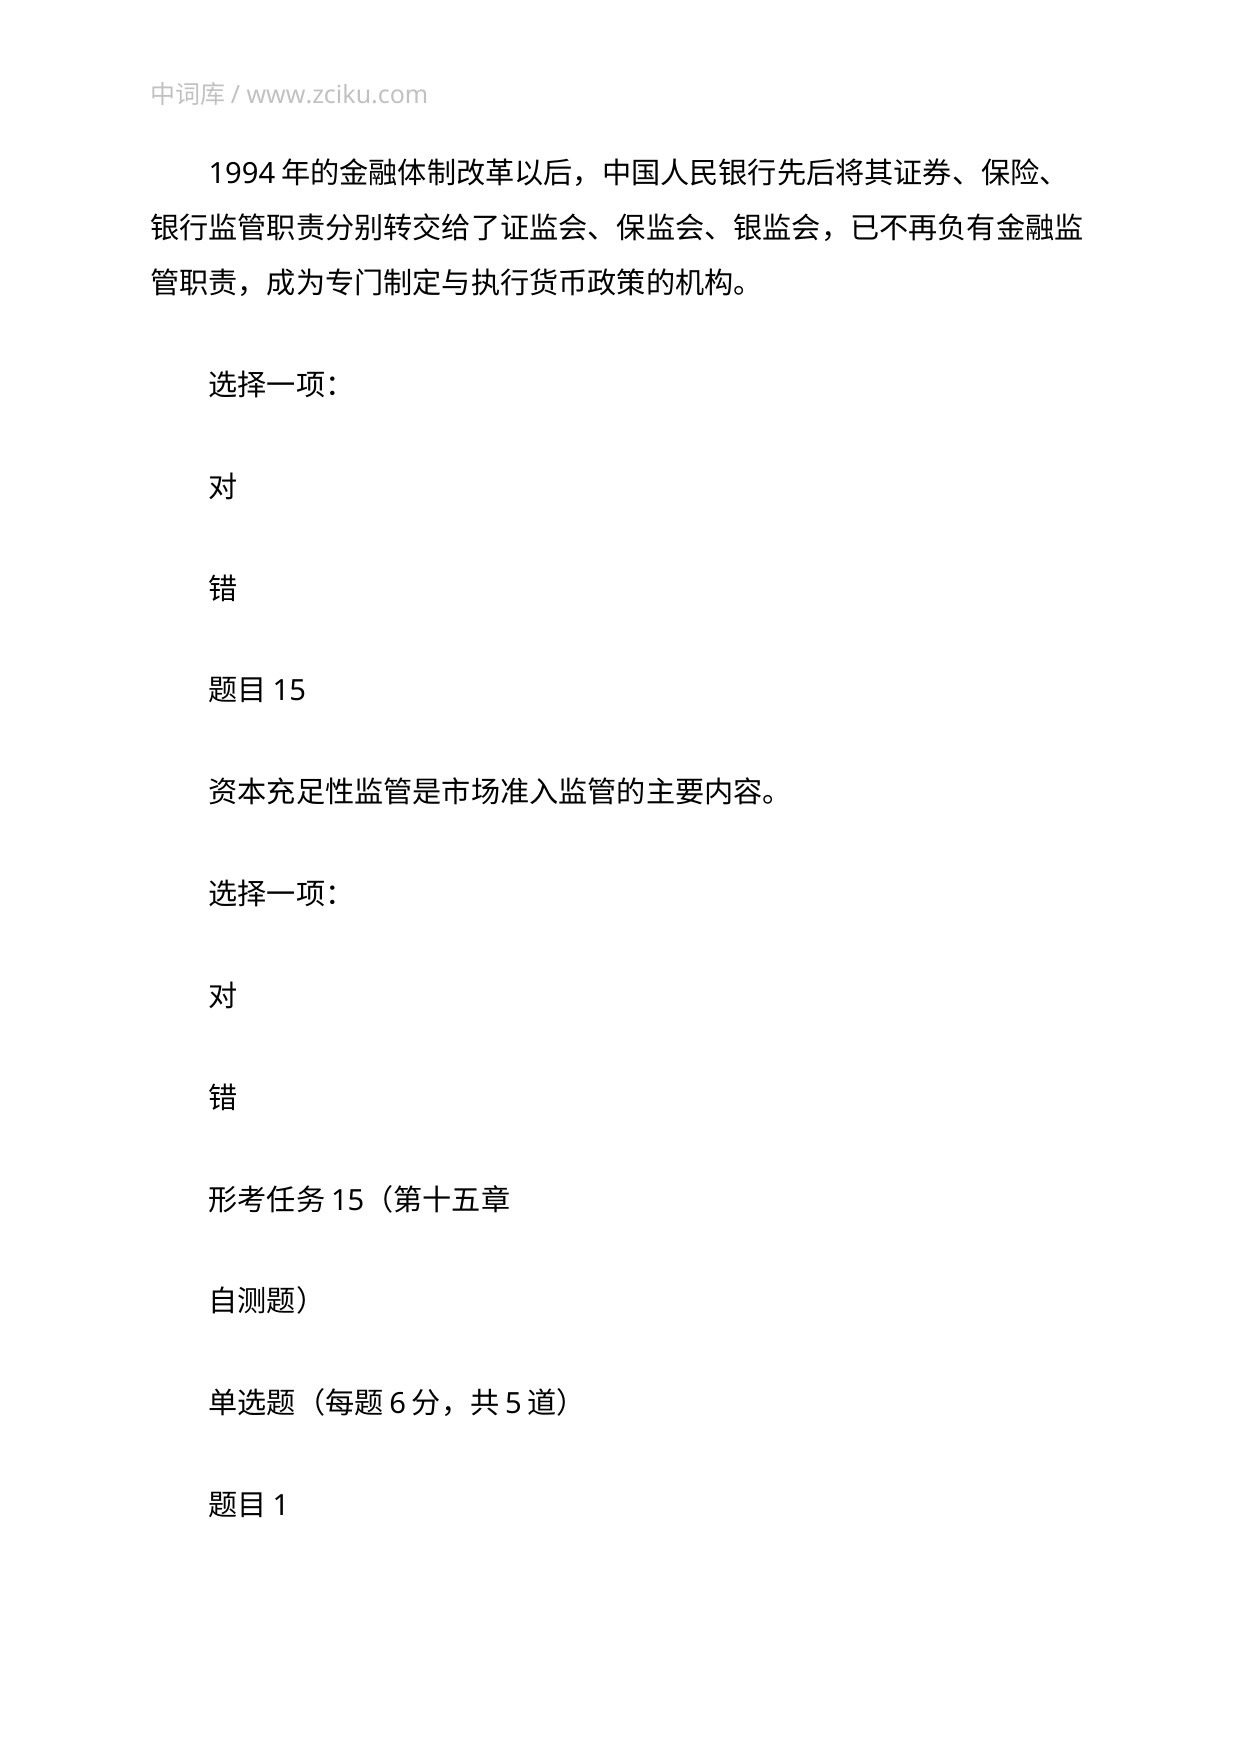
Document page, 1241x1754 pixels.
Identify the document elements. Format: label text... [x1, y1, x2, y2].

text 题目15 [150, 667, 1090, 709]
text 形考任务15（第十五章 [150, 1176, 1090, 1218]
text 选择一项： [150, 362, 1090, 404]
text 错 [150, 565, 1090, 607]
text 资本充足性监管是市场准入监管的主要内容。 [150, 769, 1090, 811]
text 1994年的金融体制改革以后，中国人民银行先后将其证券、保险、银行监管职责分别转交给了证监会、保监会、银监会，已不再负有金融监管职责，成为专门制定与执行货币政策的机构。 [150, 150, 1090, 302]
text 对 [150, 972, 1090, 1015]
text 对 [150, 463, 1090, 506]
text 题目1 [150, 1482, 1090, 1524]
text 错 [150, 1074, 1090, 1117]
text 自测题） [150, 1278, 1090, 1320]
text 单选题（每题6分，共5道） [150, 1380, 1090, 1422]
text 选择一项： [150, 871, 1090, 913]
